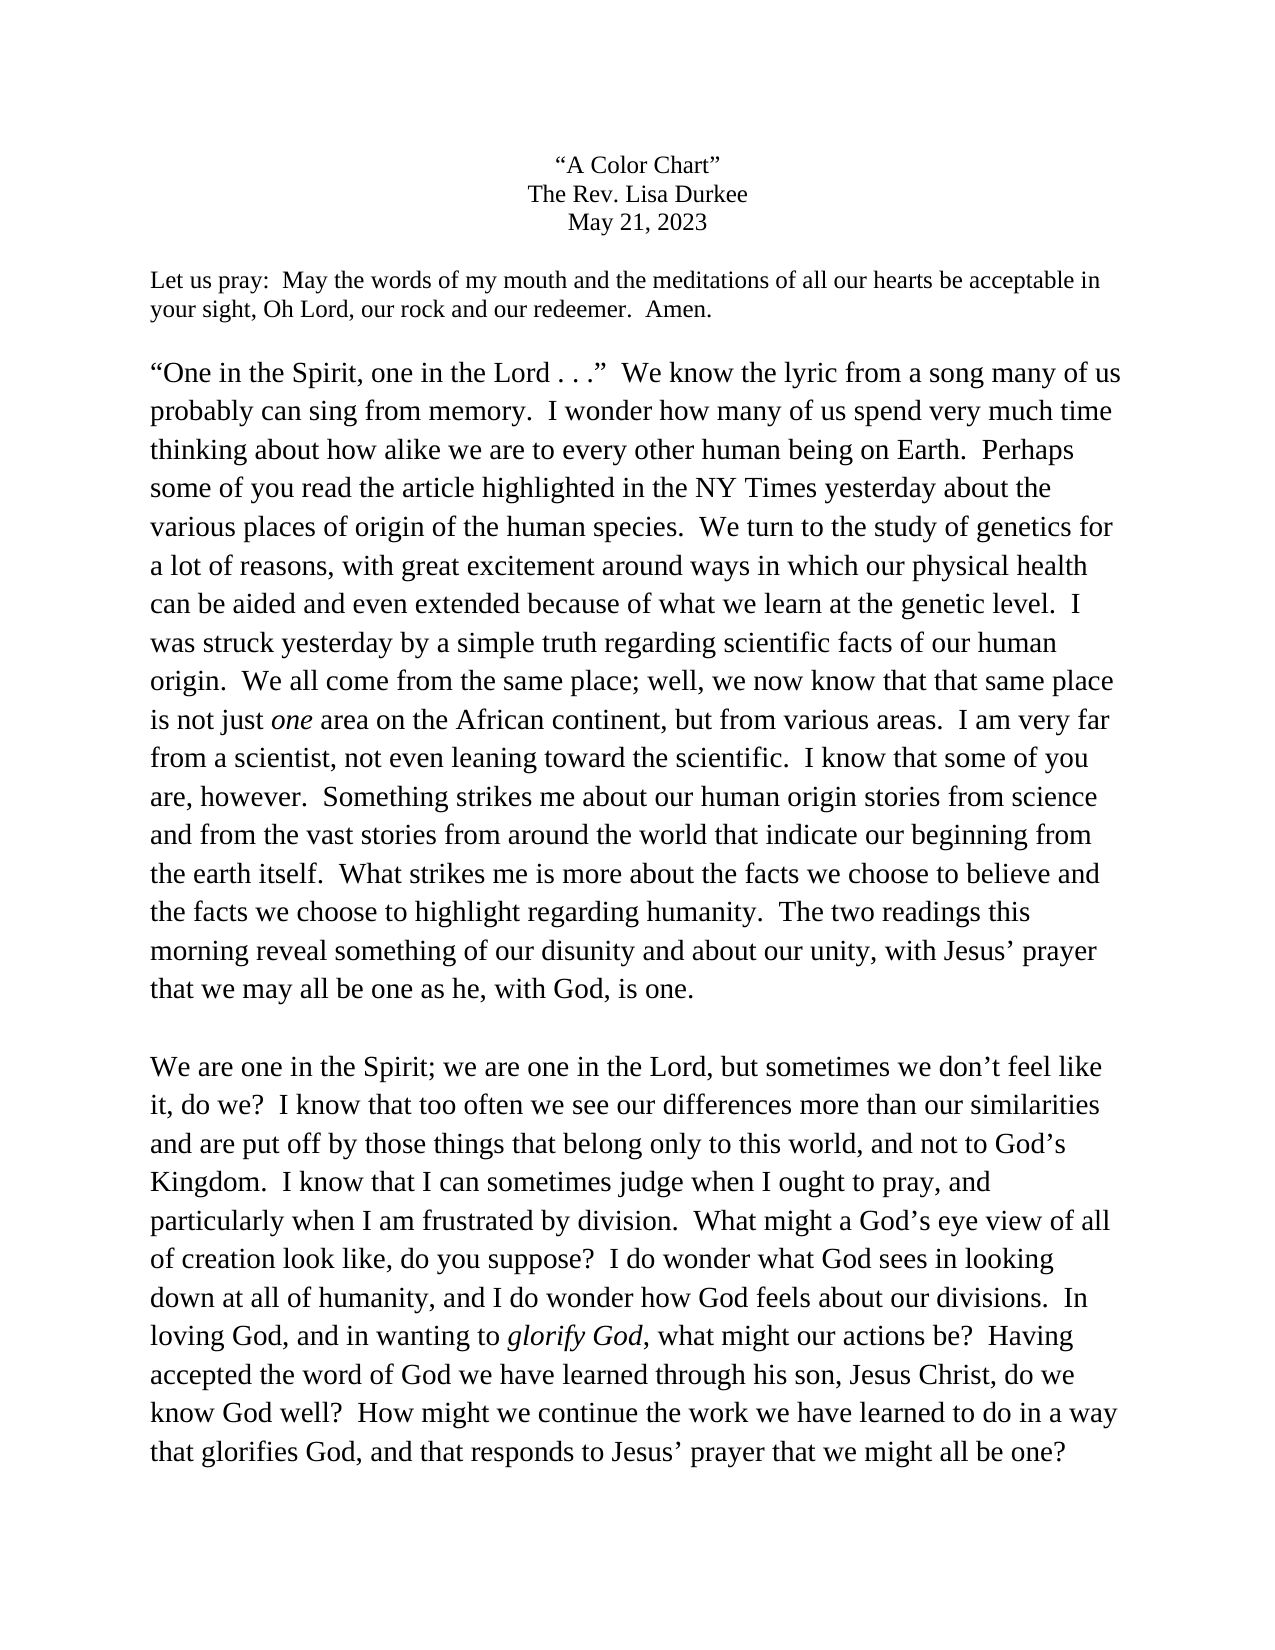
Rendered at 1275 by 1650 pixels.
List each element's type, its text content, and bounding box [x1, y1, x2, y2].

text May 21, 2023 [150, 207, 1125, 236]
text Let us pray: May the words of my mouth and the meditations of all our hearts be acceptable in your sight, Oh Lord, our rock and our redeemer. Amen. [150, 265, 1125, 322]
text “A Color Chart” [150, 150, 1125, 179]
text The Rev. Lisa Durkee [150, 179, 1125, 207]
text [150, 1049, 1125, 1468]
text “One in the Spirit, one in the Lord . . .” We know the lyric from a song many of us probably can sing from memory. I wonder how many of us spend very much time thinking about how alike we are to every other human being on Earth. Perhaps some of you read the article highlighted in the NY Times yesterday about the various places of origin of the human species. We turn to the study of genetics for a lot of reasons, with great excitement around ways in which our physical health can be aided and even extended because of what we learn at the genetic level. I was struck yesterday by a simple truth regarding scientific facts of our human origin. We all come from the same place; well, we now know that that same place is not just one area on the African continent, but from various areas. I am very far from a scientist, not even leaning toward the scientific. I know that some of you are, however. Something strikes me about our human origin stories from science and from the vast stories from around the world that indicate our beginning from the earth itself. What strikes me is more about the facts we choose to believe and the facts we choose to highlight regarding humanity. The two readings this morning reveal something of our disunity and about our unity, with Jesus’ prayer that we may all be one as he, with God, is one. [150, 355, 1125, 1005]
